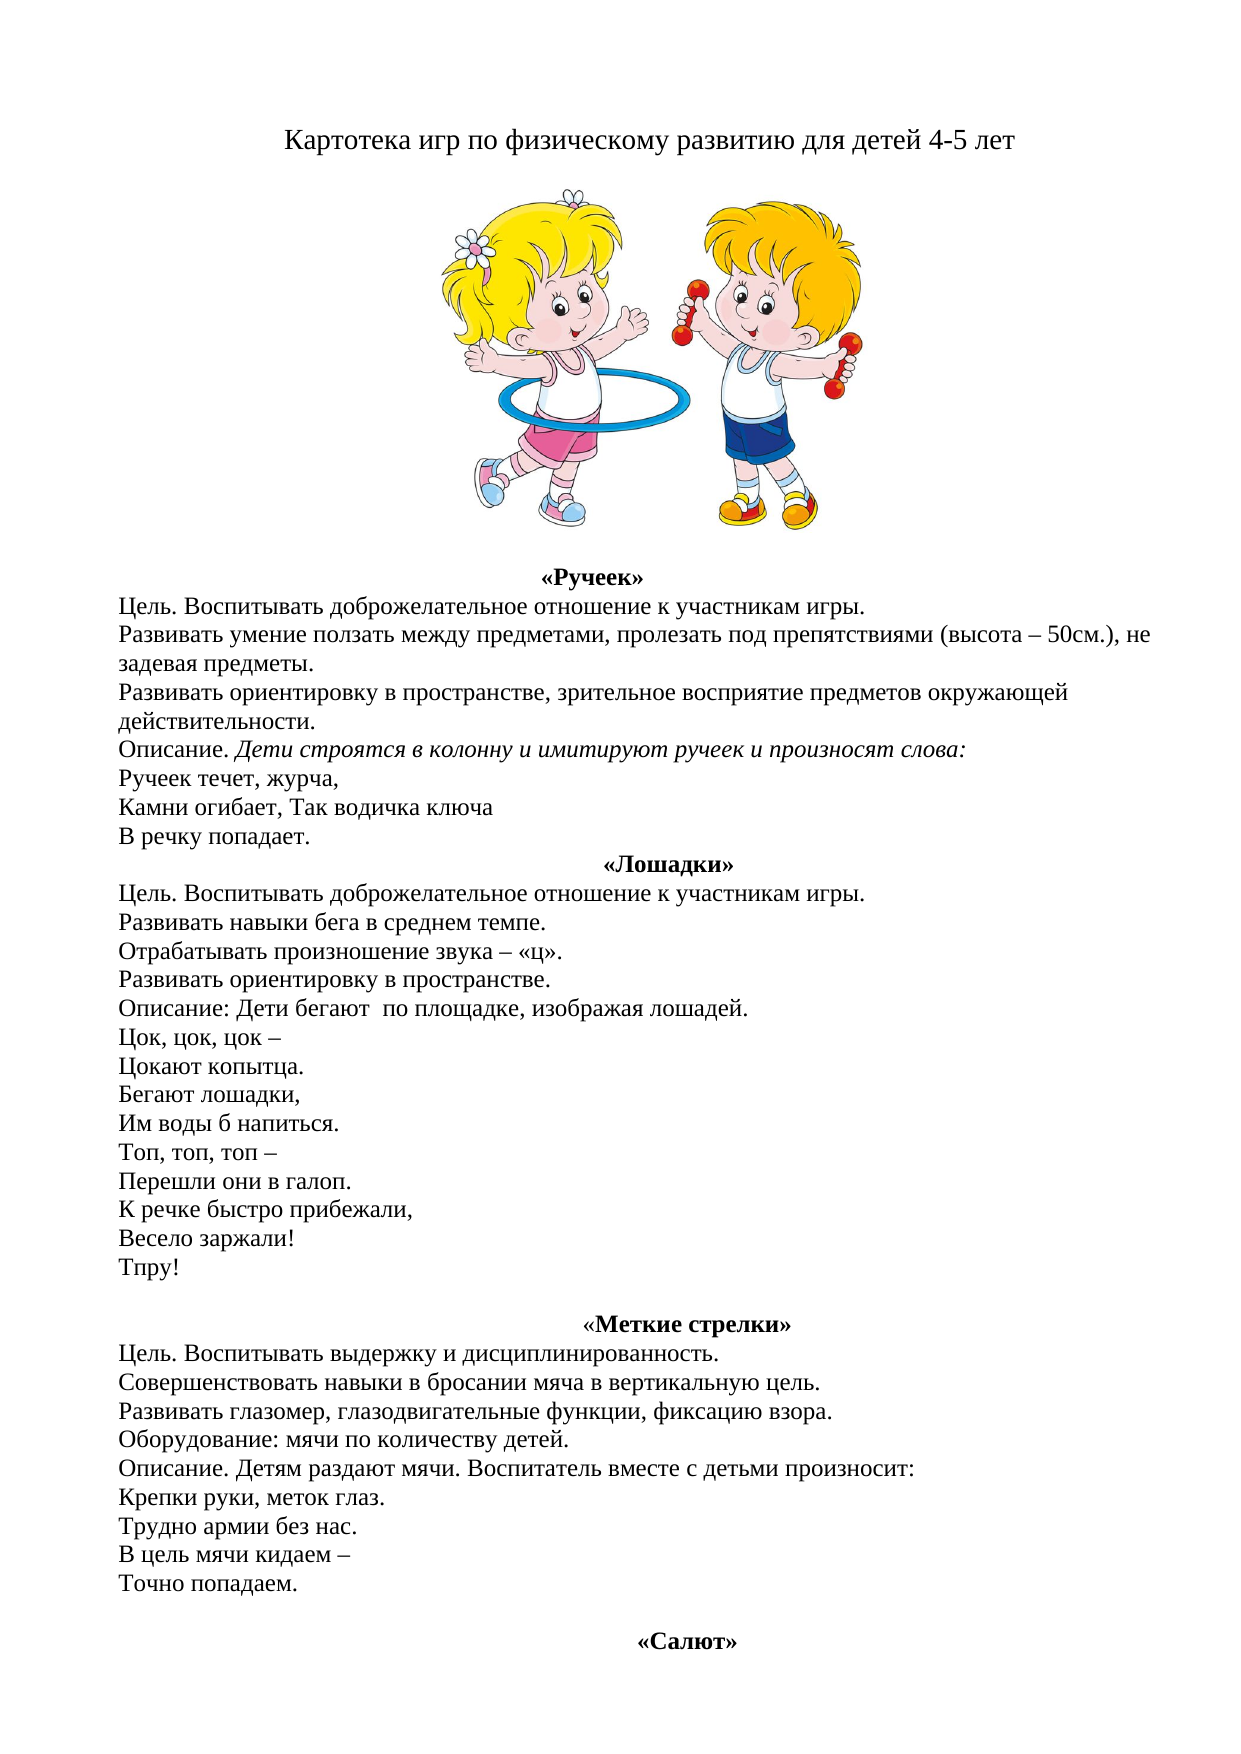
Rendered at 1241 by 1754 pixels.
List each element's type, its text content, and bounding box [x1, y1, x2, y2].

text Картотека игр по физическому развитию для детей 4-5 лет [118, 122, 1181, 155]
text Оборудование: мячи по количеству детей. [118, 1424, 1181, 1453]
text Цок, цок, цок – Цокают копытца. Бегают лошадки, Им воды б напиться. Топ, топ, топ – Перешли они в галоп. К речке быстро прибежали, Весело заржали! Тпру! [118, 1022, 1181, 1281]
text Описание: Дети бегают по площадке, изображая лошадей. [118, 993, 1181, 1022]
text Цель. Воспитывать выдержку и дисциплинированность. Совершенствовать навыки в бросании мяча в вертикальную цель. Развивать глазомер, глазодвигательные функции, фиксацию взора. [118, 1338, 1181, 1424]
text «Лошадки» [156, 849, 1181, 878]
text Цель. Воспитывать доброжелательное отношение к участникам игры. Развивать навыки бега в среднем темпе. Отрабатывать произношение звука – «ц». Развивать ориентировку в пространстве. [118, 878, 1181, 993]
text «Ручеек» [88, 562, 1181, 591]
text Ручеек течет, журча, Камни огибает, Так водичка ключа В речку попадает. [118, 763, 1181, 849]
text Крепки руки, меток глаз. Трудно армии без нас. В цель мячи кидаем – Точно попадаем. [118, 1482, 1181, 1597]
text «Меткие стрелки» [193, 1309, 1181, 1338]
text «Салют» [193, 1626, 1181, 1654]
picture [432, 184, 868, 533]
text Описание. Детям раздают мячи. Воспитатель вместе с детьми произносит: [118, 1453, 1181, 1482]
text Цель. Воспитывать доброжелательное отношение к участникам игры. Развивать умение ползать между предметами, пролезать под препятствиями (высота – 50см.), не задевая предметы. Развивать ориентировку в пространстве, зрительное восприятие предметов окружающей действительности. [118, 591, 1181, 734]
text Описание. Дети строятся в колонну и имитируют ручеек и произносят слова: [118, 734, 1181, 763]
